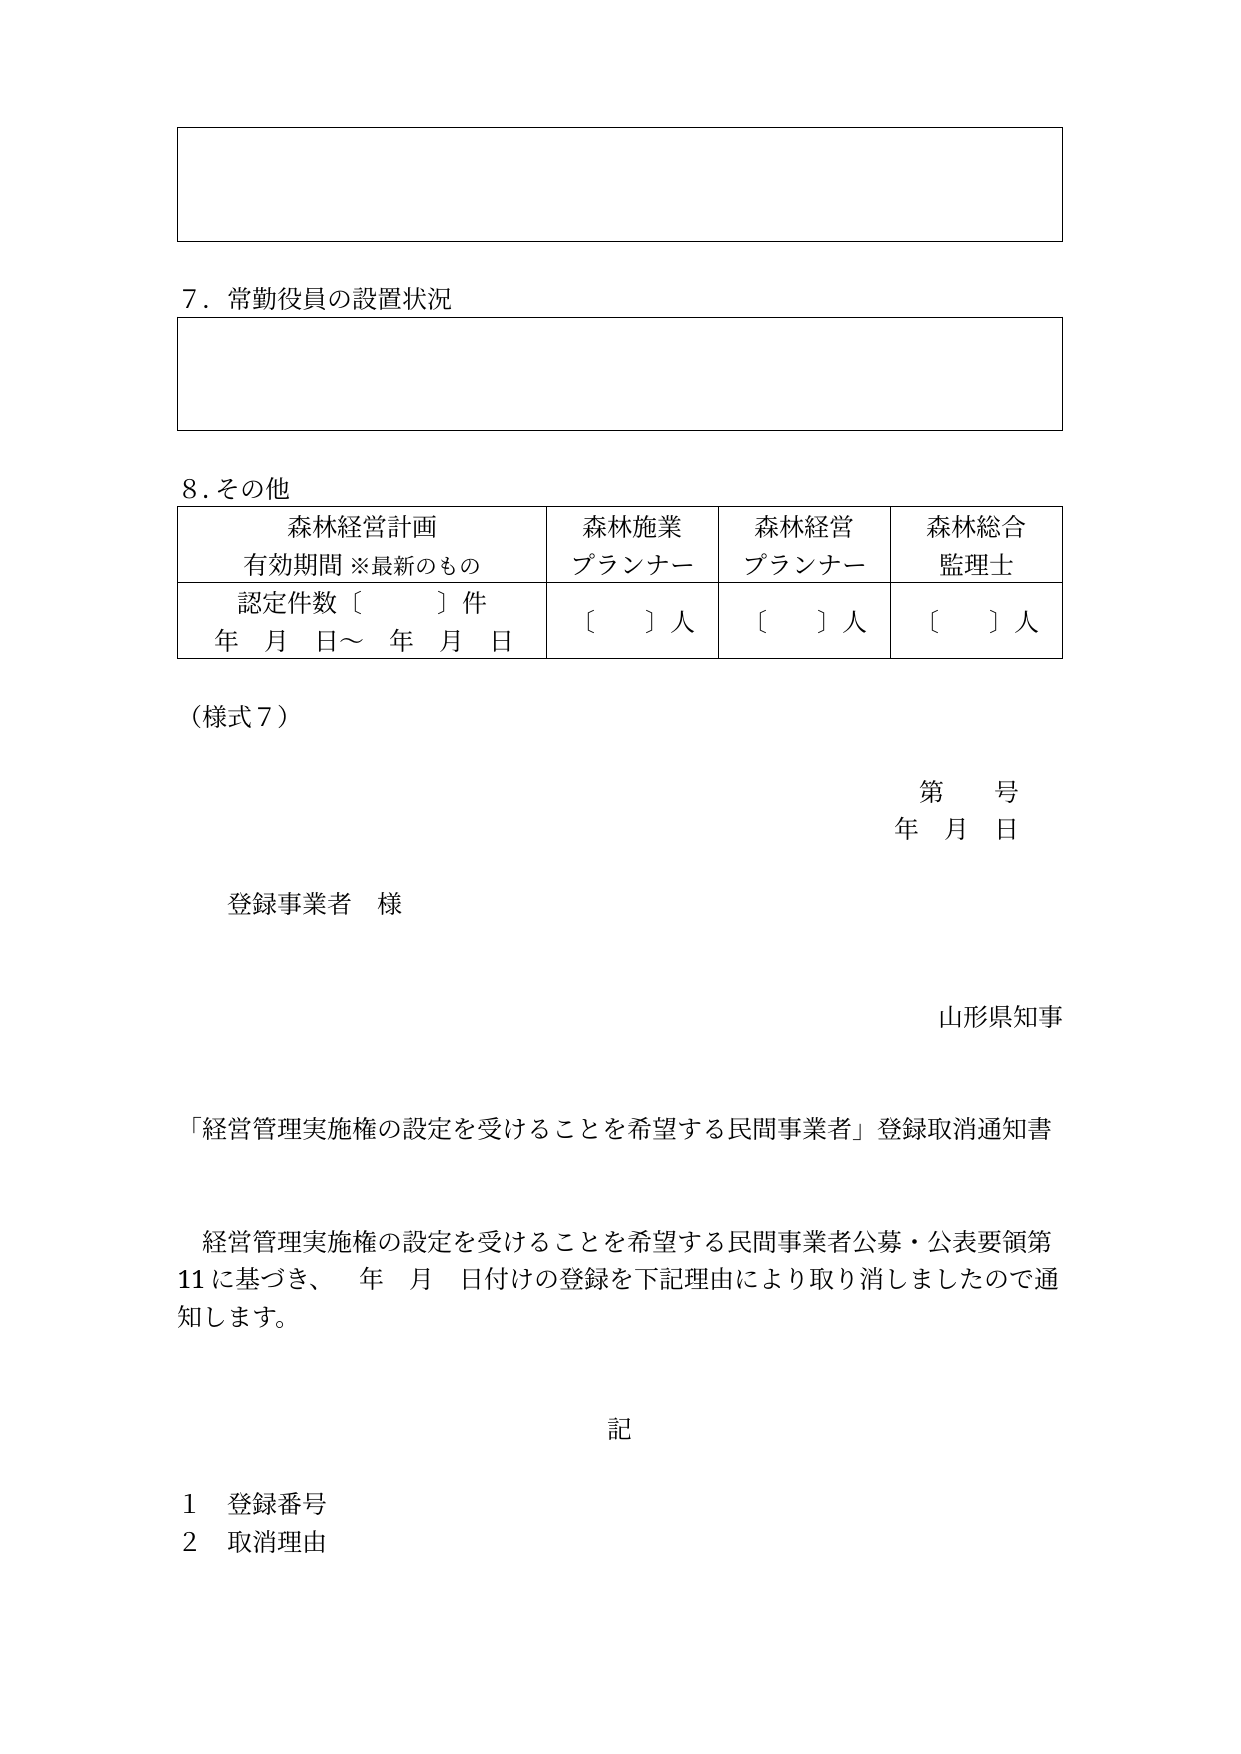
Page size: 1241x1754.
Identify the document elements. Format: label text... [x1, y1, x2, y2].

text 「経営管理実施権の設定を受けることを希望する民間事業者」登録取消通知書 [177, 1109, 1063, 1147]
table_header 森林経営計画 有効期間 ※最新のもの [178, 507, 546, 582]
table_header 森林経営 プランナー [719, 507, 890, 582]
table_header [178, 128, 1062, 241]
text ２ 取消理由 [177, 1522, 1063, 1559]
text 山形県知事 [177, 997, 1063, 1034]
text （様式７） [177, 697, 1063, 734]
table_cell 〔 〕人 [719, 583, 890, 658]
table_cell 認定件数〔 〕件 年 月 日～ 年 月 日 [178, 583, 546, 658]
table_header 森林施業 プランナー [547, 507, 718, 582]
text 経営管理実施権の設定を受けることを希望する民間事業者公募・公表要領第11に基づき、 年 月 日付けの登録を下記理由により取り消しましたので通知します。 [177, 1222, 1063, 1334]
text 記 [177, 1409, 1063, 1447]
table_cell 〔 〕人 [547, 583, 718, 658]
text 登録事業者 様 [177, 884, 1063, 922]
text ８. その他 [177, 469, 1063, 506]
text １ 登録番号 [177, 1484, 1063, 1522]
text 年 月 日 [177, 809, 1019, 847]
table_header [178, 318, 1062, 430]
table_cell 〔 〕人 [891, 583, 1062, 658]
text 第 号 [177, 772, 1019, 809]
text ７．常勤役員の設置状況 [177, 279, 1063, 317]
table_header 森林総合 監理士 [891, 507, 1062, 582]
